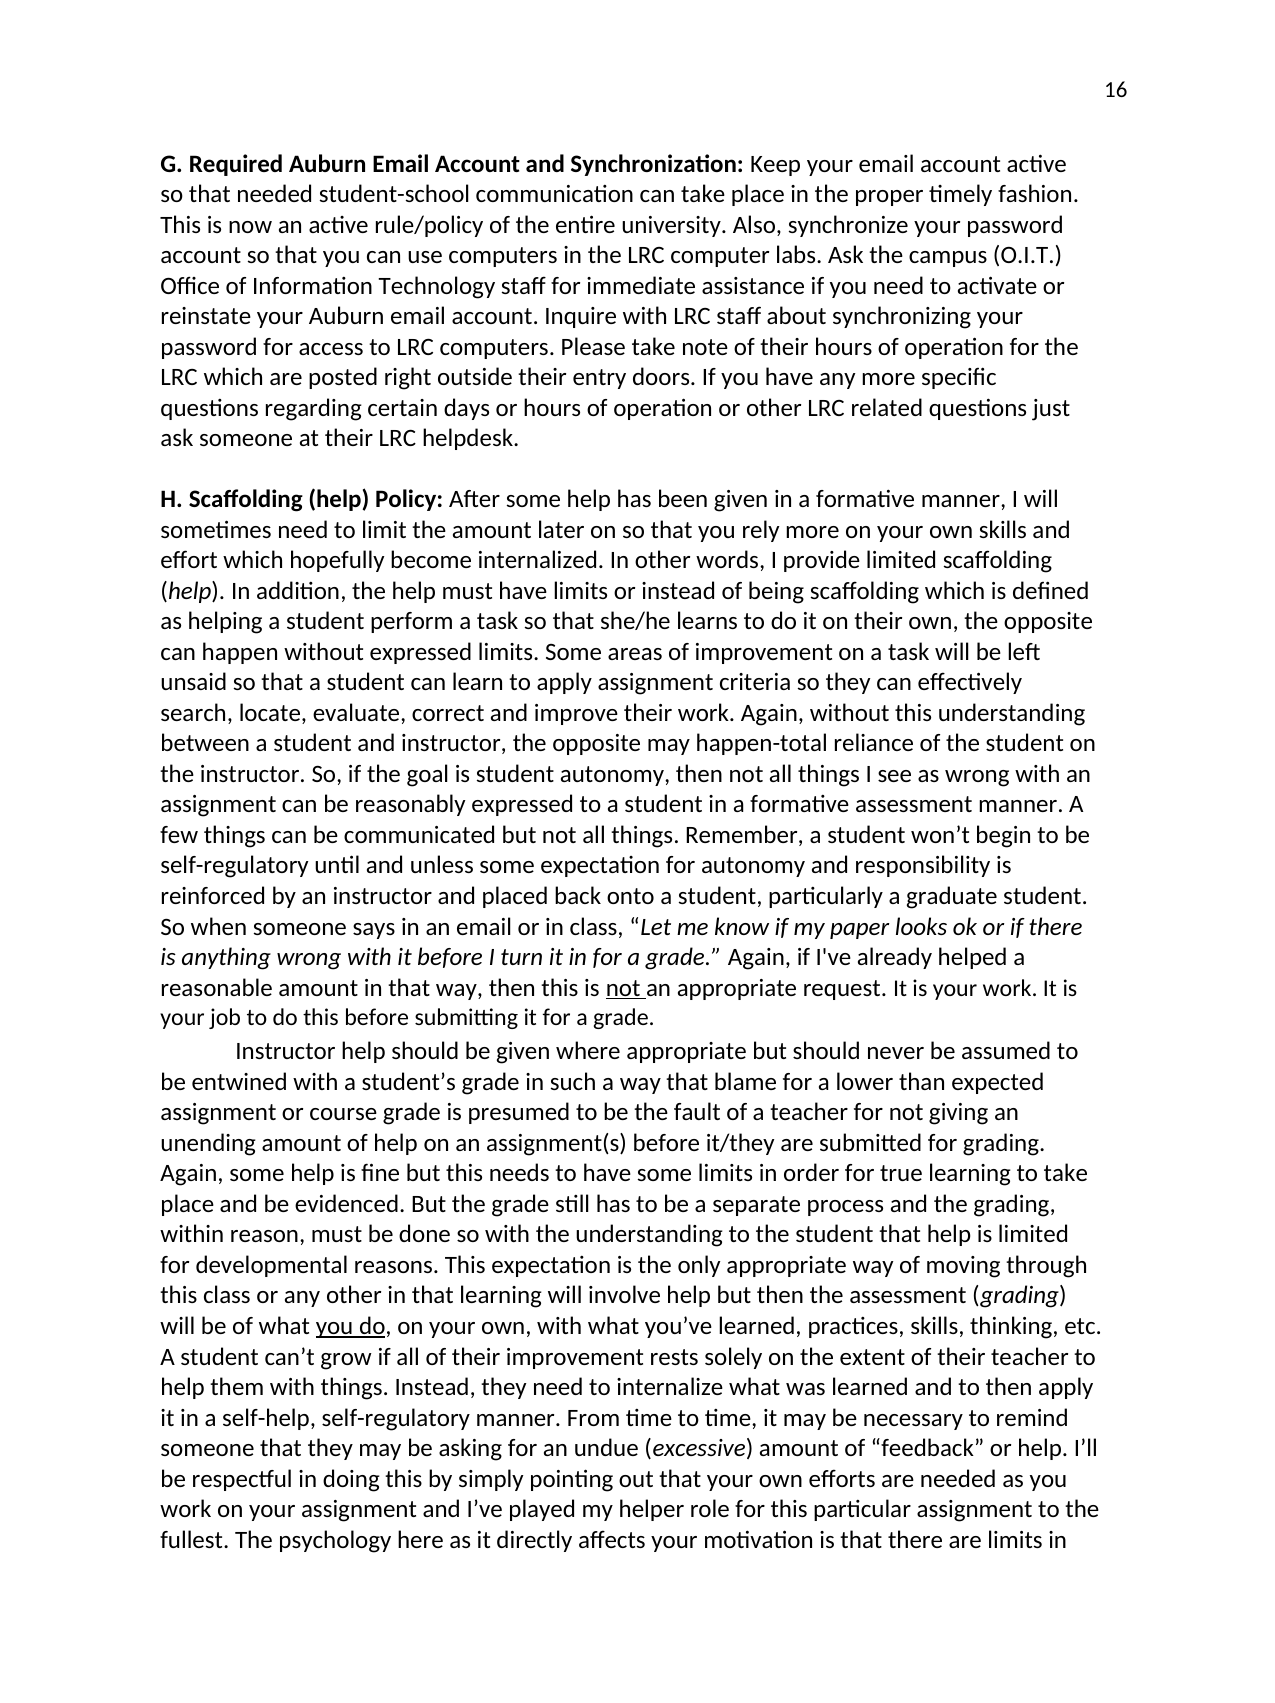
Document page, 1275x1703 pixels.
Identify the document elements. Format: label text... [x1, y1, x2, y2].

list Required Auburn Email Account and Synchronization: Keep your email account active so that needed student-school communication can take place in the proper timely fashion. This is now an active rule/policy of the entire university. Also, synchronize your password account so that you can use computers in the LRC computer labs. Ask the campus (O.I.T.) Office of Information Technology staff for immediate assistance if you need to activate or reinstate your Auburn email account. Inquire with LRC staff about synchronizing your password for access to LRC computers. Please take note of their hours of operation for the LRC which are posted right outside their entry doors. If you have any more specific questions regarding certain days or hours of operation or other LRC related questions just ask someone at their LRC helpdesk. [160, 148, 1093, 453]
list Scaffolding (help) Policy: After some help has been given in a formative manner, I will sometimes need to limit the amount later on so that you rely more on your own skills and effort which hopefully become internalized. In other words, I provide limited scaffolding (help). In addition, the help must have limits or instead of being scaffolding which is defined as helping a student perform a task so that she/he learns to do it on their own, the opposite can happen without expressed limits. Some areas of improvement on a task will be left unsaid so that a student can learn to apply assignment criteria so they can effectively search, locate, evaluate, correct and improve their work. Again, without this understanding between a student and instructor, the opposite may happen-total reliance of the student on the instructor. So, if the goal is student autonomy, then not all things I see as wrong with an assignment can be reasonably expressed to a student in a formative assessment manner. A few things can be communicated but not all things. Remember, a student won’t begin to be self-regulatory until and unless some expectation for autonomy and responsibility is reinforced by an instructor and placed back onto a student, particularly a graduate student. So when someone says in an email or in class, “Let me know if my paper looks ok or if there is anything wrong with it before I turn it in for a grade.” Again, if I've already helped a reasonable amount in that way, then this is not an appropriate request. It is your work. It is your job to do this before submitting it for a grade. [160, 483, 1101, 1031]
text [160, 1035, 1104, 1554]
